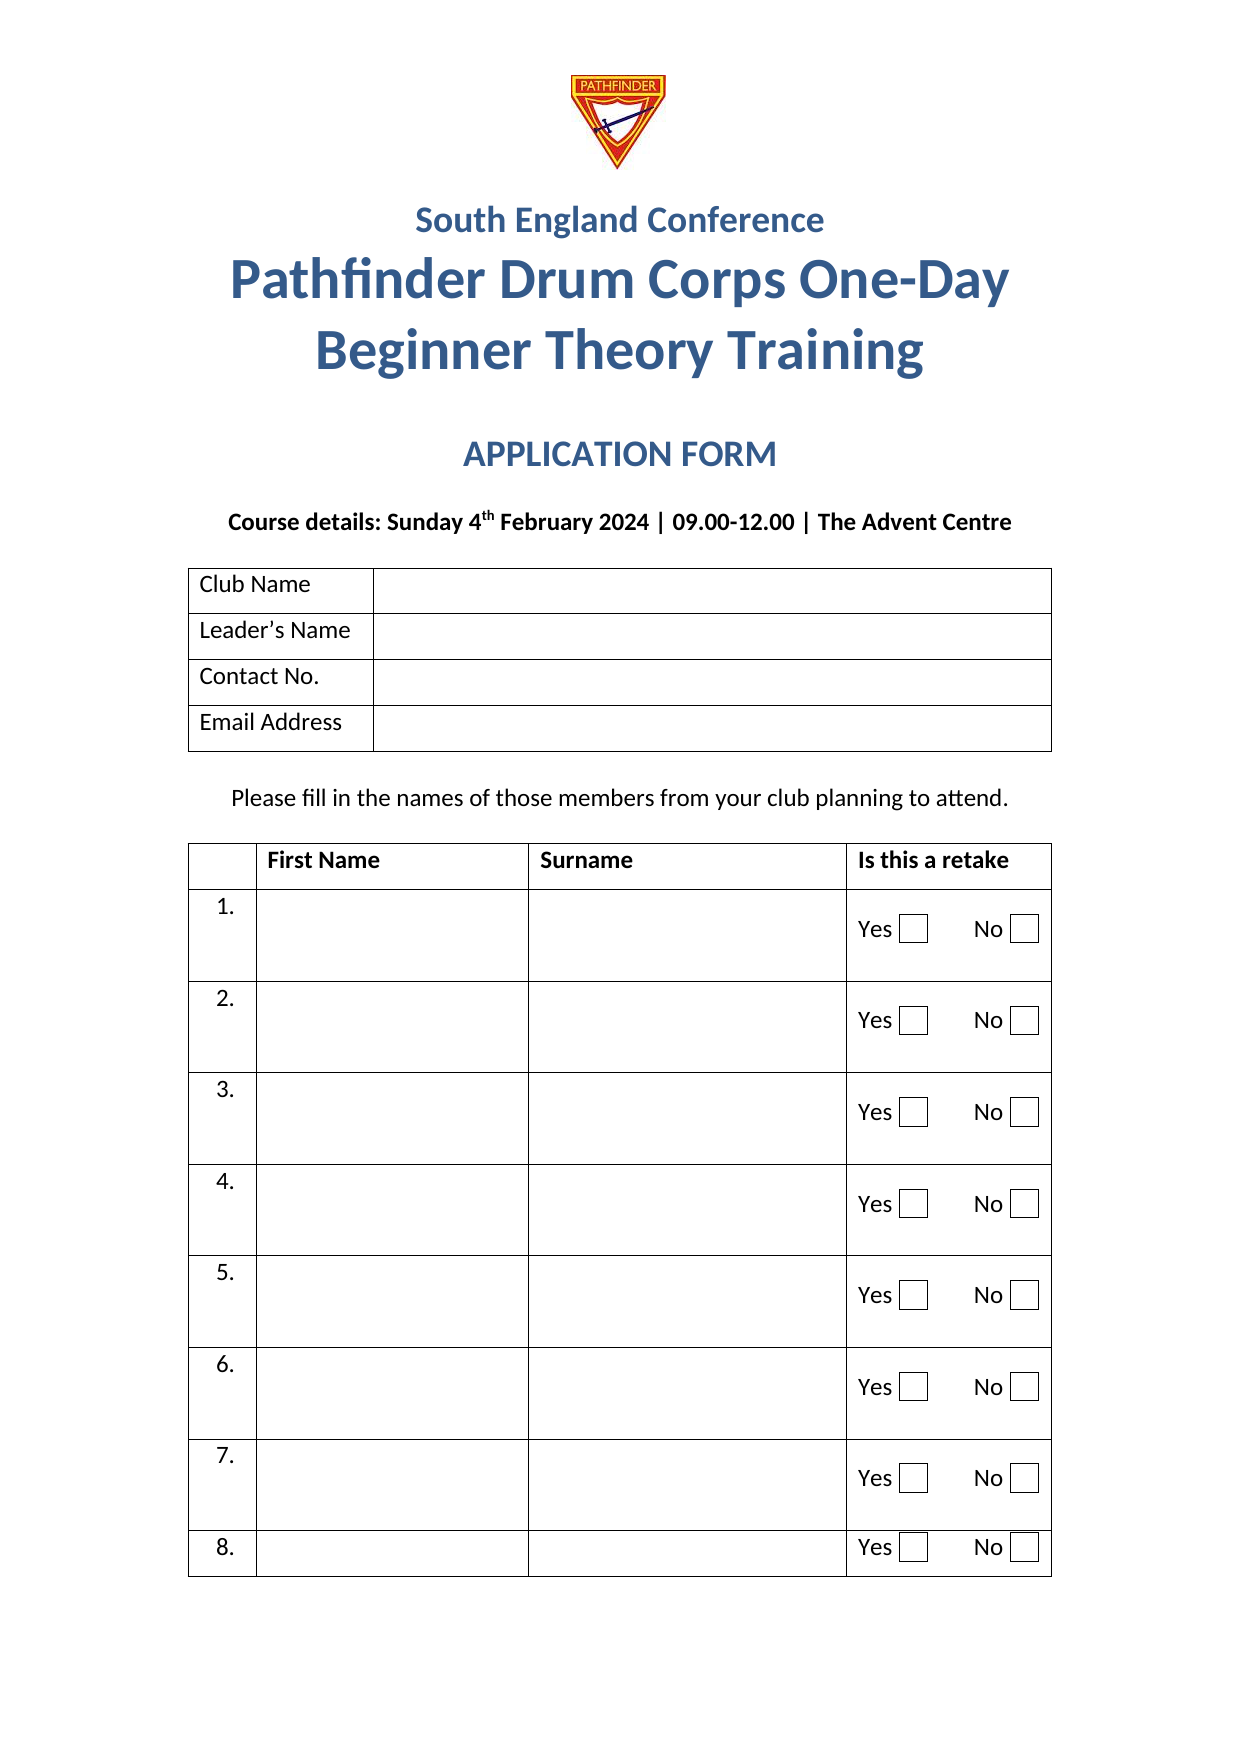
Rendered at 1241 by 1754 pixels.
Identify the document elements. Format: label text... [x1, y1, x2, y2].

table_cell [257, 1256, 528, 1347]
text Please fill in the names of those members from your club planning to attend. [187, 782, 1053, 813]
table_cell Yes No [847, 1073, 1051, 1164]
table_header [189, 844, 256, 889]
table_cell [189, 890, 256, 981]
table_cell Email Address [189, 706, 373, 751]
subtitle Pathfinder Drum Corps One-Day Beginner Theory Training [187, 242, 1053, 384]
table_cell [189, 1165, 256, 1255]
subtitle APPLICATION FORM [187, 430, 1053, 476]
table_cell [374, 706, 1051, 751]
table_cell [189, 982, 256, 1072]
table_cell [257, 1165, 528, 1255]
table_cell Yes No [847, 982, 1051, 1072]
table_cell Yes No [847, 1256, 1051, 1347]
table_cell [189, 1348, 256, 1438]
table_cell [189, 1256, 256, 1347]
table_cell [529, 1440, 846, 1530]
table_cell [529, 982, 846, 1072]
table_cell Yes No [847, 890, 1051, 981]
table_header Surname [529, 844, 846, 889]
table_cell [529, 890, 846, 981]
table_cell [189, 1440, 256, 1530]
table_cell [189, 1531, 256, 1576]
table_cell Yes No [847, 1348, 1051, 1438]
text Course details: Sunday 4th February 2024 | 09.00-12.00 | The Advent Centre [187, 506, 1053, 537]
table_cell [257, 1073, 528, 1164]
table_cell [257, 982, 528, 1072]
table_cell [374, 614, 1051, 659]
picture [571, 75, 666, 170]
subtitle South England Conference [187, 196, 1053, 242]
table_cell Yes No [847, 1165, 1051, 1255]
table_cell [189, 1073, 256, 1164]
table_header Club Name [189, 569, 373, 613]
table_cell [257, 1440, 528, 1530]
table_cell [257, 1531, 528, 1576]
table_cell Yes No [847, 1440, 1051, 1530]
table_cell [529, 1256, 846, 1347]
table_cell [529, 1531, 846, 1576]
table_cell [374, 660, 1051, 705]
table_header Is this a retake [847, 844, 1051, 889]
table_cell [529, 1348, 846, 1438]
table_cell Contact No. [189, 660, 373, 705]
table_cell Leader’s Name [189, 614, 373, 659]
table_cell [257, 1348, 528, 1438]
table_header [374, 569, 1051, 613]
table_header First Name [257, 844, 528, 889]
table_cell Yes No [847, 1531, 1051, 1576]
table_cell [257, 890, 528, 981]
table_cell [529, 1165, 846, 1255]
table_cell [529, 1073, 846, 1164]
